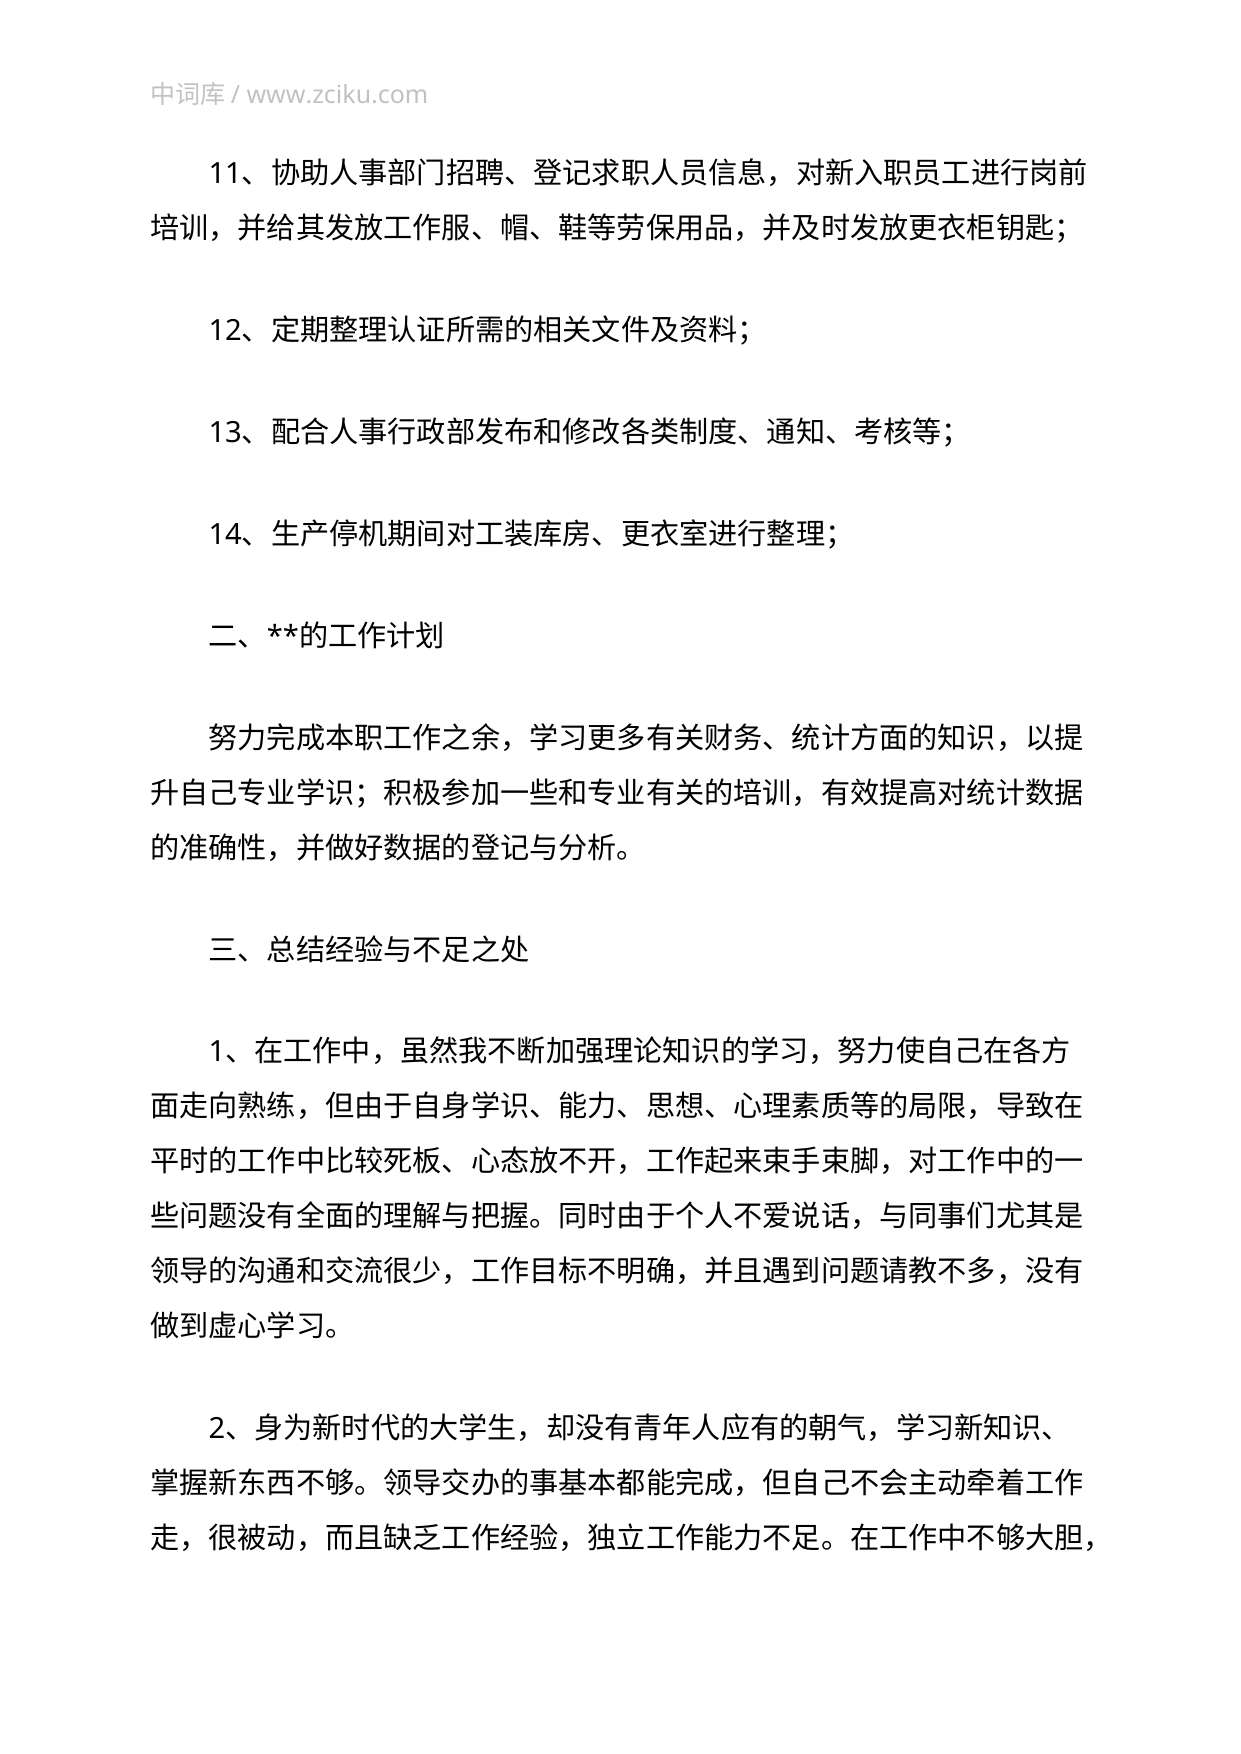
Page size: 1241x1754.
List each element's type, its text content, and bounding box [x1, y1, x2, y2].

text 11、协助人事部门招聘、登记求职人员信息，对新入职员工进行岗前培训，并给其发放工作服、帽、鞋等劳保用品，并及时发放更衣柜钥匙； [150, 150, 1090, 247]
text 努力完成本职工作之余，学习更多有关财务、统计方面的知识，以提升自己专业学识；积极参加一些和专业有关的培训，有效提高对统计数据的准确性，并做好数据的登记与分析。 [150, 715, 1090, 867]
text 三、总结经验与不足之处 [150, 926, 1090, 968]
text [150, 1404, 1090, 1557]
text 12、定期整理认证所需的相关文件及资料； [150, 307, 1090, 349]
text 13、配合人事行政部发布和修改各类制度、通知、考核等； [150, 409, 1090, 451]
text 14、生产停机期间对工装库房、更衣室进行整理； [150, 511, 1090, 553]
text 1、在工作中，虽然我不断加强理论知识的学习，努力使自己在各方面走向熟练，但由于自身学识、能力、思想、心理素质等的局限，导致在平时的工作中比较死板、心态放不开，工作起来束手束脚，对工作中的一些问题没有全面的理解与把握。同时由于个人不爱说话，与同事们尤其是领导的沟通和交流很少，工作目标不明确，并且遇到问题请教不多，没有做到虚心学习。 [150, 1028, 1090, 1345]
text 二、**的工作计划 [150, 613, 1090, 655]
